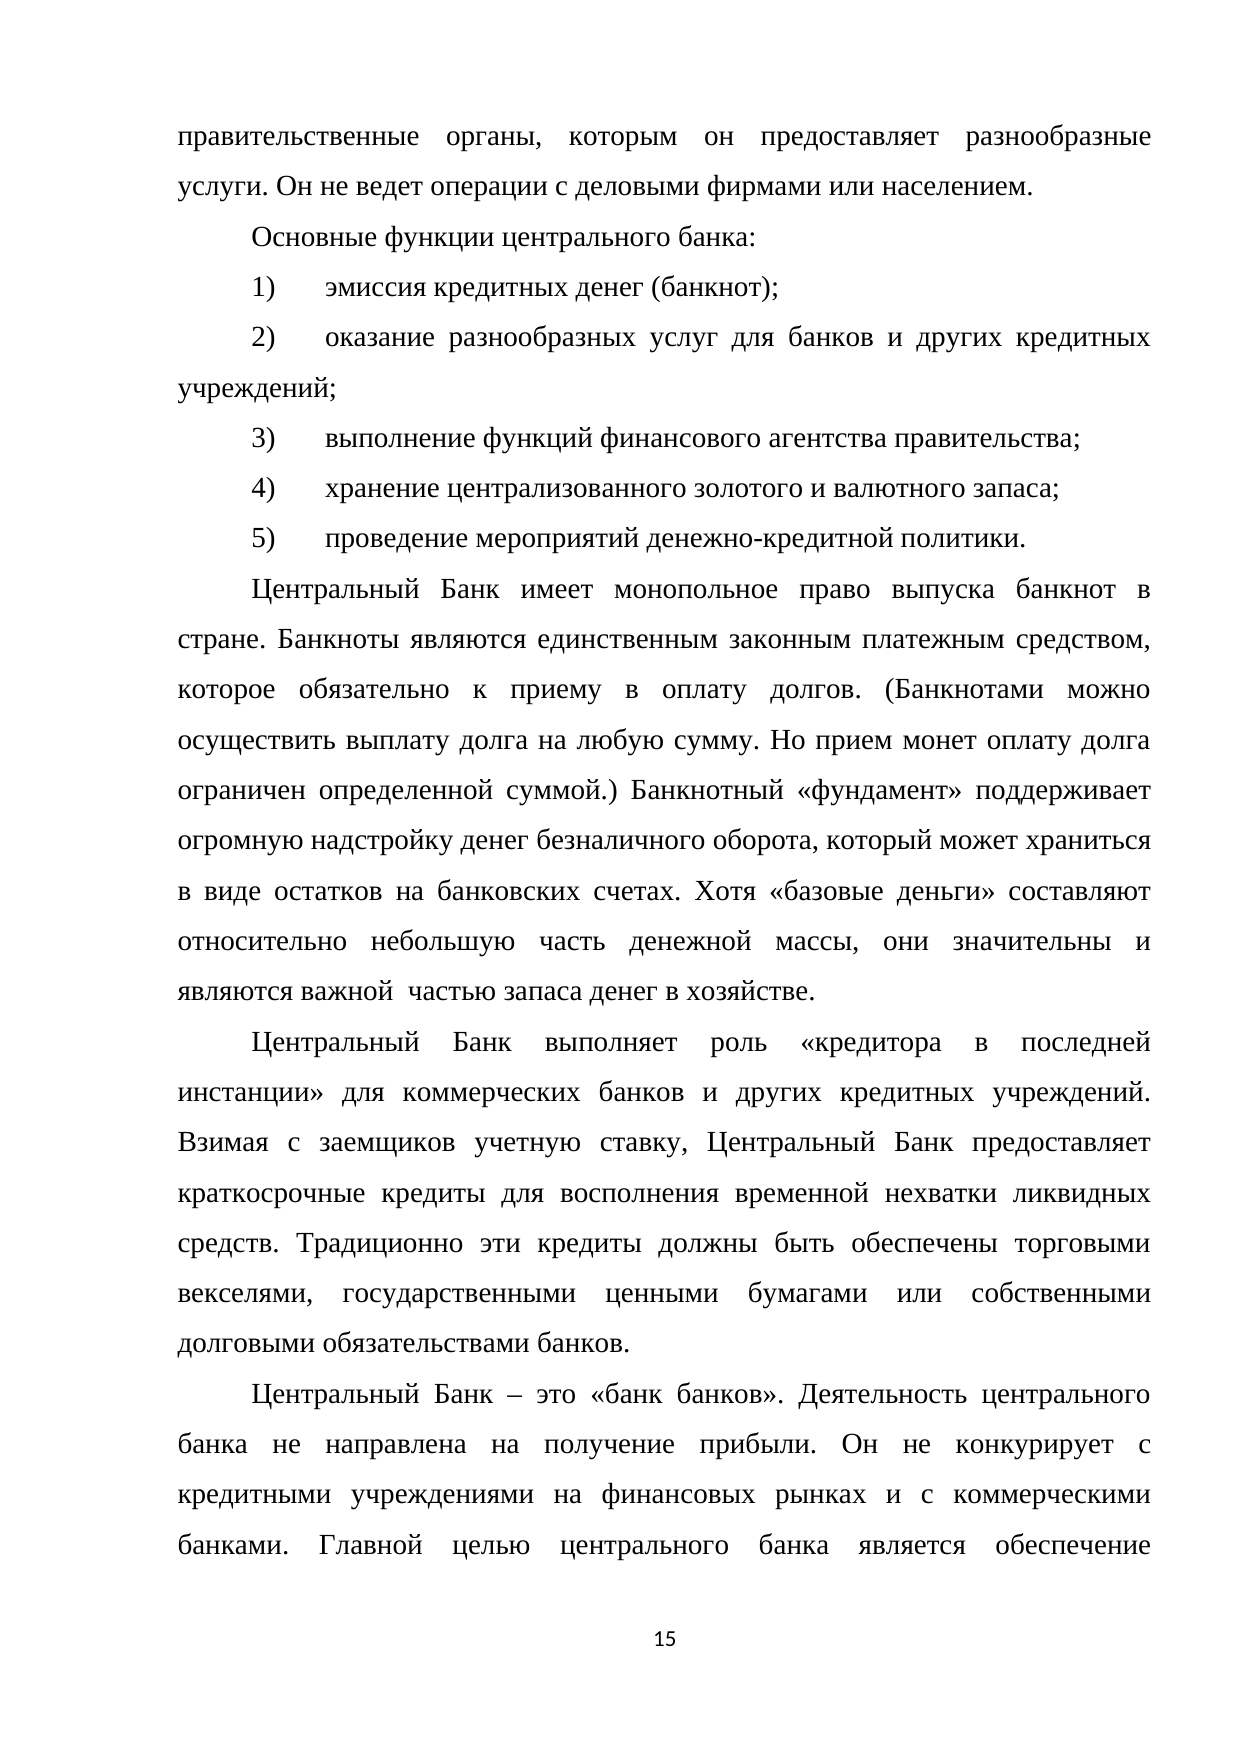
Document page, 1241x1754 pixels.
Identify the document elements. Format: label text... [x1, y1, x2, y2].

text Центральный Банк выполняет роль «кредитора в последней инстанции» для коммерческих банков и других кредитных учреждений. Взимая с заемщиков учетную ставку, Центральный Банк предоставляет краткосрочные кредиты для восполнения временной нехватки ликвидных средств. Традиционно эти кредиты должны быть обеспечены торговыми векселями, государственными ценными бумагами или собственными долговыми обязательствами банков. [177, 1024, 1152, 1359]
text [177, 1376, 1152, 1560]
text Основные функции центрального банка: [177, 219, 1152, 252]
list хранение централизованного золотого и валютного запаса; [177, 470, 1152, 504]
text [177, 118, 1152, 202]
list проведение мероприятий денежно-кредитной политики. [177, 521, 1152, 554]
text Центральный Банк имеет монопольное право выпуска банкнот в стране. Банкноты являются единственным законным платежным средством, которое обязательно к приему в оплату долгов. (Банкнотами можно осуществить выплату долга на любую сумму. Но прием монет оплату долга ограничен определенной суммой.) Банкнотный «фундамент» поддерживает огромную надстройку денег безналичного оборота, который может храниться в виде остатков на банковских счетах. Хотя «базовые деньги» составляют относительно небольшую часть денежной массы, они значительны и являются важной частью запаса денег в хозяйстве. [177, 571, 1152, 1007]
list оказание разнообразных услуг для банков и других кредитных учреждений; [177, 319, 1152, 403]
list эмиссия кредитных денег (банкнот); [177, 269, 1152, 303]
list выполнение функций финансового агентства правительства; [177, 420, 1152, 453]
